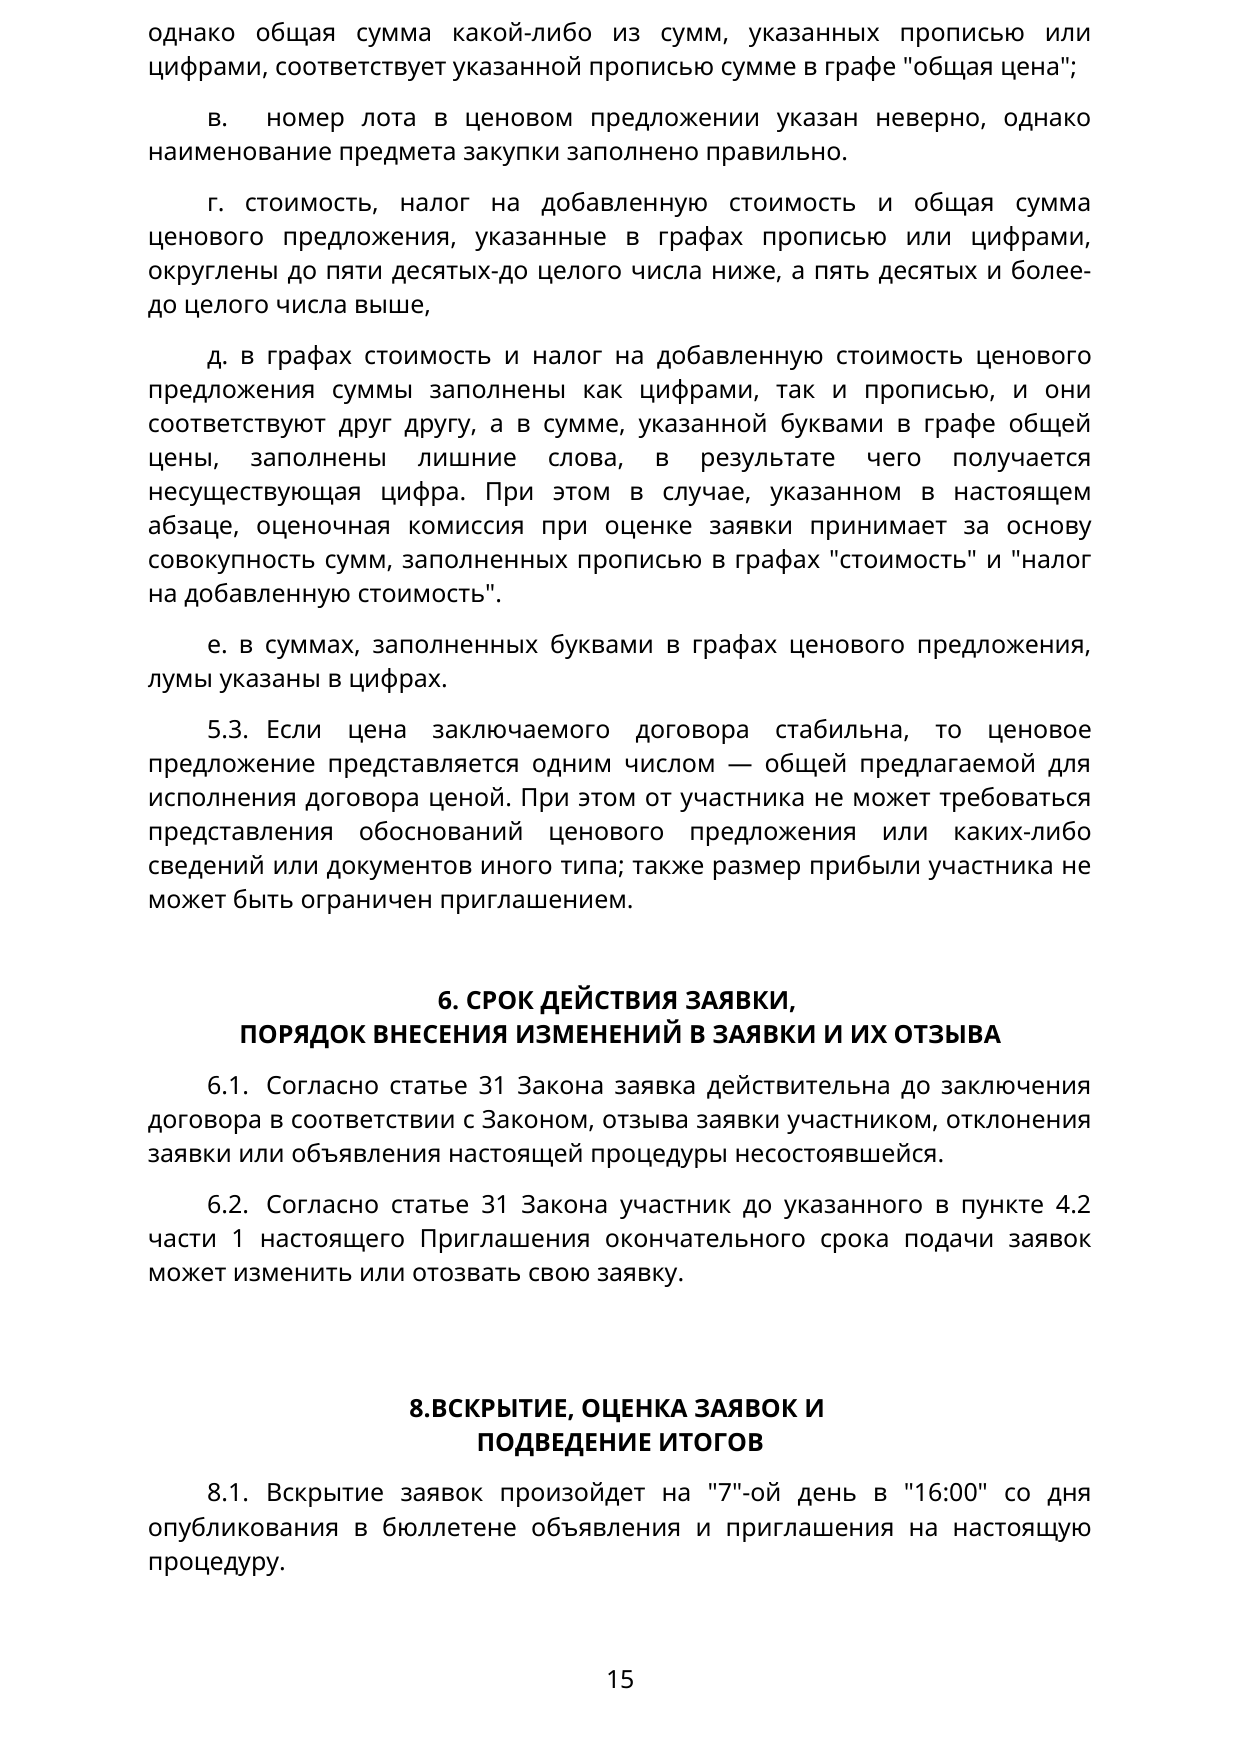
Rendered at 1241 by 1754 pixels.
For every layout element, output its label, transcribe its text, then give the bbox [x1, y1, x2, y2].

text 8.1. Вскрытие заявок произойдет на "7"-ой день в "16:00" со дня опубликования в бюллетене объявления и приглашения на настоящую процедуру. [148, 1475, 1092, 1577]
text 5.3. Если цена заключаемого договора стабильна, то ценовое предложение представляется одним числом — общей предлагаемой для исполнения договора ценой. При этом от участника не может требоваться представления обоснований ценового предложения или каких-либо сведений или документов иного типа; также размер прибыли участника не может быть ограничен приглашением. [148, 711, 1092, 916]
text г. стоимость, налог на добавленную стоимость и общая сумма ценового предложения, указанные в графах прописью или цифрами, округлены до пяти десятых-до целого числа ниже, а пять десятых и более-до целого числа выше, [148, 184, 1092, 321]
text 6.2. Согласно статье 31 Закона участник до указанного в пункте 4.2 части 1 настоящего Приглашения окончательного срока подачи заявок может изменить или отозвать свою заявку. [148, 1187, 1092, 1289]
text 6. СРОК ДЕЙСТВИЯ ЗАЯВКИ, ПОРЯДОК ВНЕСЕНИЯ ИЗМЕНЕНИЙ В ЗАЯВКИ И ИХ ОТЗЫВА [207, 983, 1034, 1051]
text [148, 15, 1092, 83]
text 8.ВСКРЫТИЕ, ОЦЕНКА ЗАЯВОК И ПОДВЕДЕНИЕ ИТОГОВ [148, 1390, 1092, 1458]
text д. в графах стоимость и налог на добавленную стоимость ценового предложения суммы заполнены как цифрами, так и прописью, и они соответствуют друг другу, а в сумме, указанной буквами в графе общей цены, заполнены лишние слова, в результате чего получается несуществующая цифра. При этом в случае, указанном в настоящем абзаце, оценочная комиссия при оценке заявки принимает за основу совокупность сумм, заполненных прописью в графах "стоимость" и "налог на добавленную стоимость". [148, 337, 1092, 610]
text е. в суммах, заполненных буквами в графах ценового предложения, лумы указаны в цифрах. [148, 626, 1092, 694]
text в. номер лота в ценовом предложении указан неверно, однако наименование предмета закупки заполнено правильно. [148, 99, 1092, 168]
text 6.1. Согласно статье 31 Закона заявка действительна до заключения договора в соответствии с Законом, отзыва заявки участником, отклонения заявки или объявления настоящей процедуры несостоявшейся. [148, 1068, 1092, 1170]
